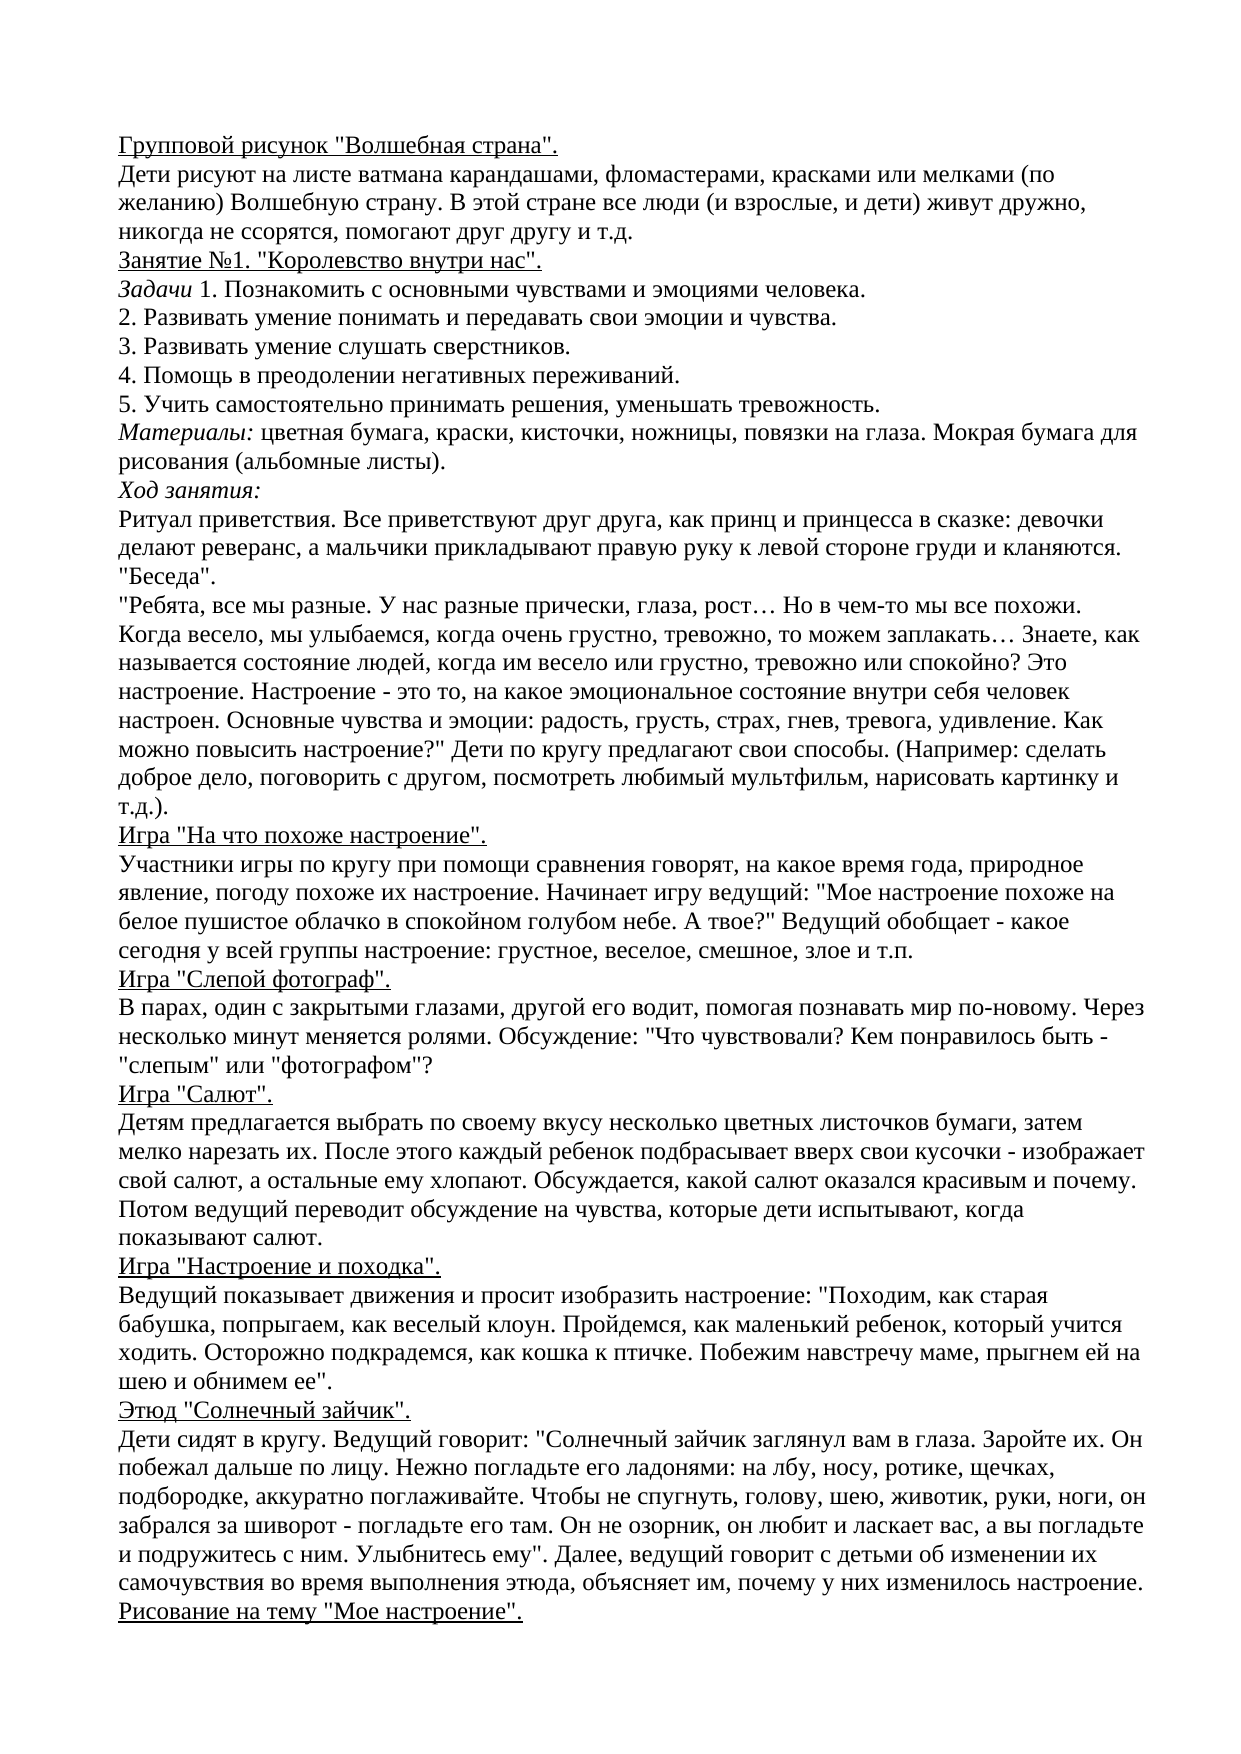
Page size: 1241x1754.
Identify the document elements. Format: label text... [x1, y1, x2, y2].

text В парах, один с закрытыми глазами, другой его водит, помогая познавать мир по-новому. Через несколько минут меняется ролями. Обсуждение: "Что чувствовали? Кем понравилось быть - "слепым" или "фотографом"? [118, 992, 1152, 1079]
text Участники игры по кругу при помощи сравнения говорят, на какое время года, природное явление, погоду похоже их настроение. Начинает игру ведущий: "Мое настроение похоже на белое пушистое облачко в спокойном голубом небе. А твое?" Ведущий обобщает - какое сегодня у всей группы настроение: грустное, веселое, смешное, злое и т.п. [118, 849, 1152, 964]
text Игра "Настроение и походка". [118, 1251, 1152, 1280]
text "Ребята, все мы разные. У нас разные прически, глаза, рост… Но в чем-то мы все похожи. Когда весело, мы улыбаемся, когда очень грустно, тревожно, то можем заплакать… Знаете, как называется состояние людей, когда им весело или грустно, тревожно или спокойно? Это настроение. Настроение - это то, на какое эмоциональное состояние внутри себя человек настроен. Основные чувства и эмоции: радость, грусть, страх, гнев, тревога, удивление. Как можно повысить настроение?" Дети по кругу предлагают свои способы. (Например: сделать доброе дело, поговорить с другом, посмотреть любимый мультфильм, нарисовать картинку и т.д.). [118, 590, 1152, 820]
text Игра "Слепой фотограф". [118, 964, 1152, 992]
text Задачи 1. Познакомить с основными чувствами и эмоциями человека. [118, 274, 1152, 302]
text Дети рисуют на листе ватмана карандашами, фломастерами, красками или мелками (по желанию) Волшебную страну. В этой стране все люди (и взрослые, и дети) живут дружно, никогда не ссорятся, помогают друг другу и т.д. [118, 159, 1152, 245]
text Игра "Салют". [118, 1079, 1152, 1107]
text Ритуал приветствия. Все приветствуют друг друга, как принц и принцесса в сказке: девочки делают реверанс, а мальчики прикладывают правую руку к левой стороне груди и кланяются. [118, 504, 1152, 561]
text 5. Учить самостоятельно принимать решения, уменьшать тревожность. [118, 389, 1152, 417]
text Игра "На что похоже настроение". [118, 820, 1152, 849]
text 2. Развивать умение понимать и передавать свои эмоции и чувства. [118, 302, 1152, 331]
text Детям предлагается выбрать по своему вкусу несколько цветных листочков бумаги, затем мелко нарезать их. После этого каждый ребенок подбрасывает вверх свои кусочки - изображает свой салют, а остальные ему хлопают. Обсуждается, какой салют оказался красивым и почему. Потом ведущий переводит обсуждение на чувства, которые дети испытывают, когда показывают салют. [118, 1107, 1152, 1251]
text Занятие №1. "Королевство внутри нас". [118, 245, 1152, 274]
text Материалы: цветная бумага, краски, кисточки, ножницы, повязки на глаза. Мокрая бумага для рисования (альбомные листы). [118, 417, 1152, 475]
text Этюд "Солнечный зайчик". [118, 1395, 1152, 1424]
text 3. Развивать умение слушать сверстников. [118, 331, 1152, 360]
text Ведущий показывает движения и просит изобразить настроение: "Походим, как старая бабушка, попрыгаем, как веселый клоун. Пройдемся, как маленький ребенок, который учится ходить. Осторожно подкрадемся, как кошка к птичке. Побежим навстречу маме, прыгнем ей на шею и обнимем ее". [118, 1280, 1152, 1395]
text Рисование на тему "Мое настроение". [118, 1596, 1152, 1625]
text Дети сидят в кругу. Ведущий говорит: "Солнечный зайчик заглянул вам в глаза. Заройте их. Он побежал дальше по лицу. Нежно погладьте его ладонями: на лбу, носу, ротике, щечках, подбородке, аккуратно поглаживайте. Чтобы не спугнуть, голову, шею, животик, руки, ноги, он забрался за шиворот - погладьте его там. Он не озорник, он любит и ласкает вас, а вы погладьте и подружитесь с ним. Улыбнитесь ему". Далее, ведущий говорит с детьми об изменении их самочувствия во время выполнения этюда, объясняет им, почему у них изменилось настроение. [118, 1424, 1152, 1596]
text Ход занятия: [118, 475, 1152, 504]
text 4. Помощь в преодолении негативных переживаний. [118, 360, 1152, 389]
text "Беседа". [118, 561, 1152, 590]
text Групповой рисунок "Волшебная страна". [118, 130, 1152, 159]
